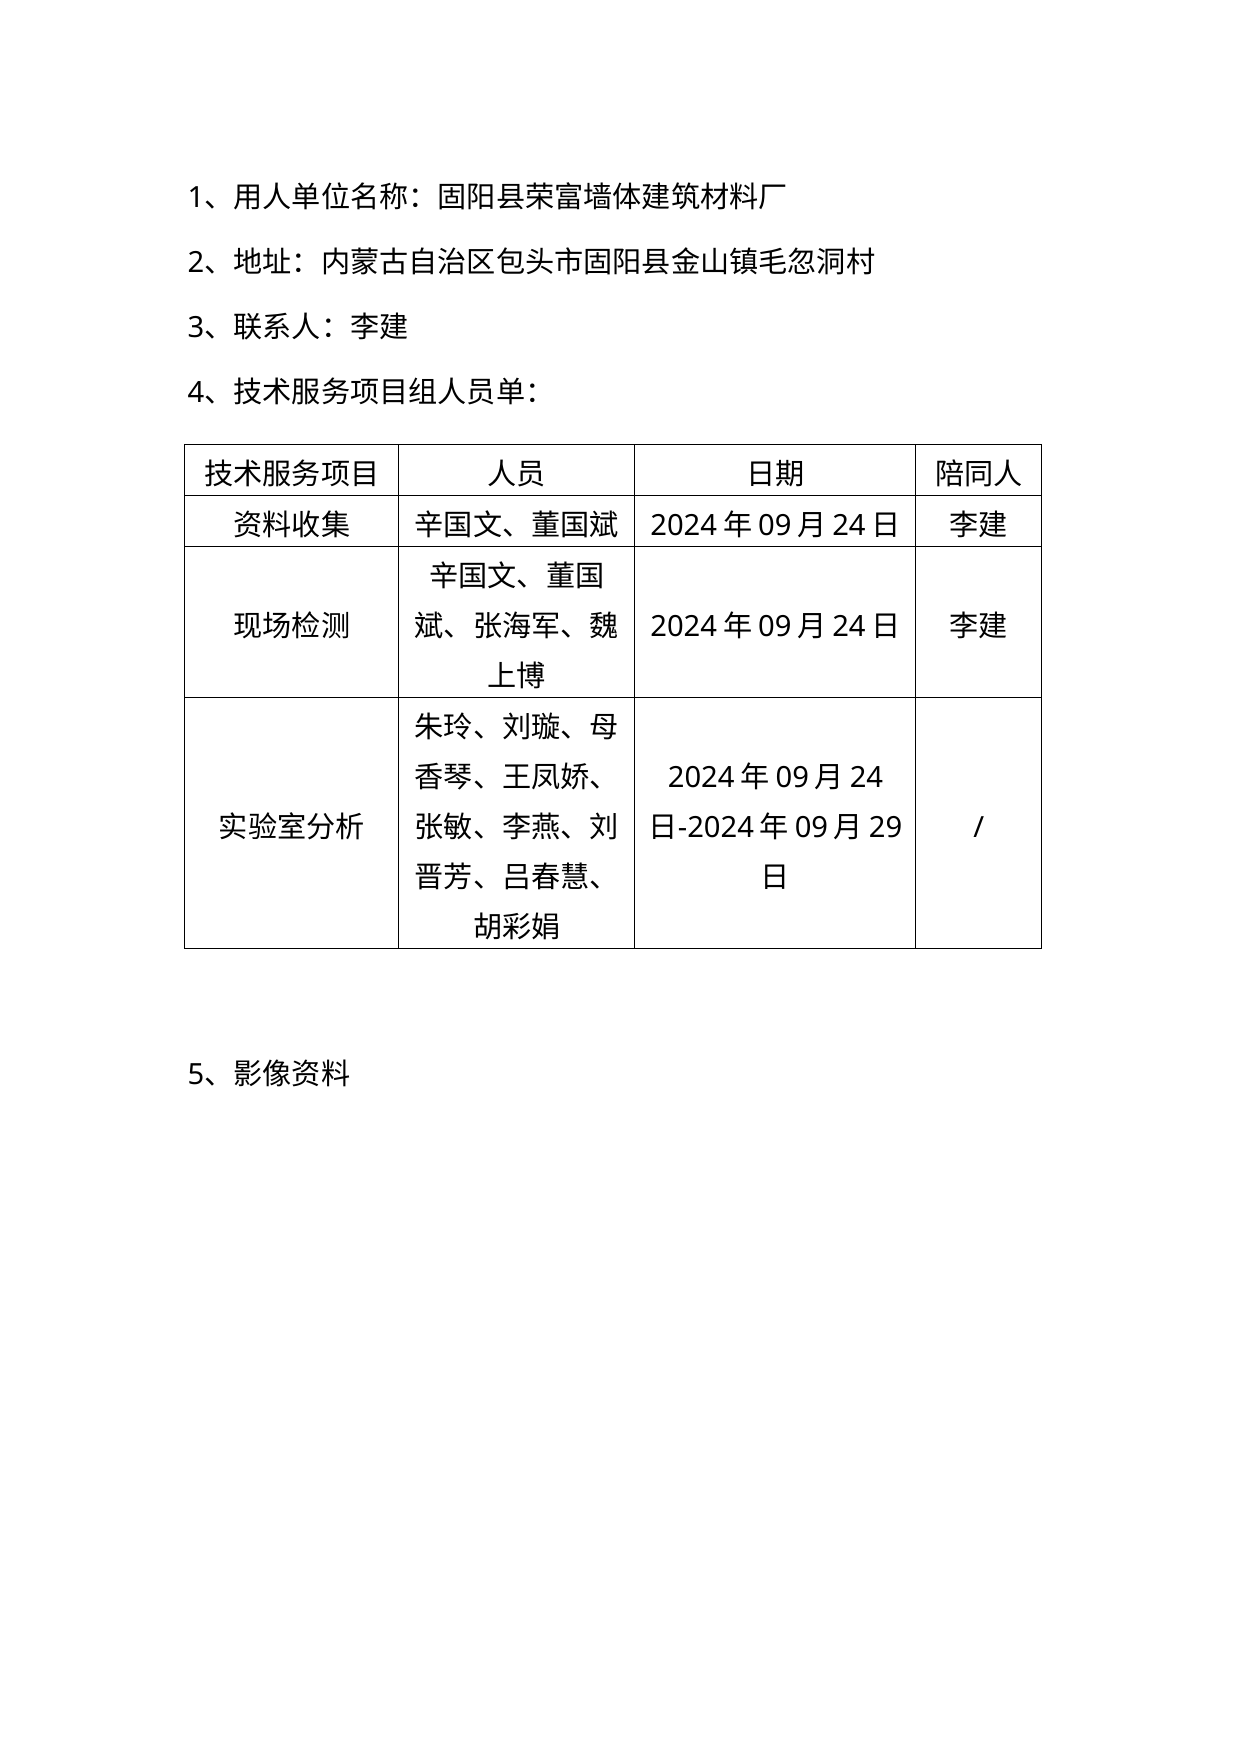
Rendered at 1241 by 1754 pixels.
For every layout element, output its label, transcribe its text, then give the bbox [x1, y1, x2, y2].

table_cell 辛国文、董国斌、张海军、魏上博 [399, 547, 634, 697]
list 技术服务项目组人员单： [187, 357, 1053, 422]
table_cell 现场检测 [185, 547, 398, 697]
list 联系人：李建 [187, 292, 1053, 357]
table_cell 朱玲、刘璇、母香琴、王凤娇、张敏、李燕、刘晋芳、吕春慧、胡彩娟 [399, 698, 634, 948]
table_header 人员 [399, 445, 634, 495]
table_cell 资料收集 [185, 496, 398, 546]
table_cell 李建 [916, 547, 1041, 697]
list 5、影像资料 [187, 1039, 1053, 1104]
list 地址：内蒙古自治区包头市固阳县金山镇毛忽洞村 [187, 227, 1053, 292]
list 用人单位名称：固阳县荣富墙体建筑材料厂 [187, 162, 1053, 227]
table_cell 李建 [916, 496, 1041, 546]
table_header 陪同人 [916, 445, 1041, 495]
table_cell 辛国文、董国斌 [399, 496, 634, 546]
table_cell 2024年09月24日 [635, 496, 915, 546]
table_cell 2024年09月24日-2024年09月29日 [635, 698, 915, 948]
table_header 日期 [635, 445, 915, 495]
table_header 技术服务项目 [185, 445, 398, 495]
table_cell 2024年09月24日 [635, 547, 915, 697]
table_cell / [916, 698, 1041, 948]
table_cell 实验室分析 [185, 698, 398, 948]
